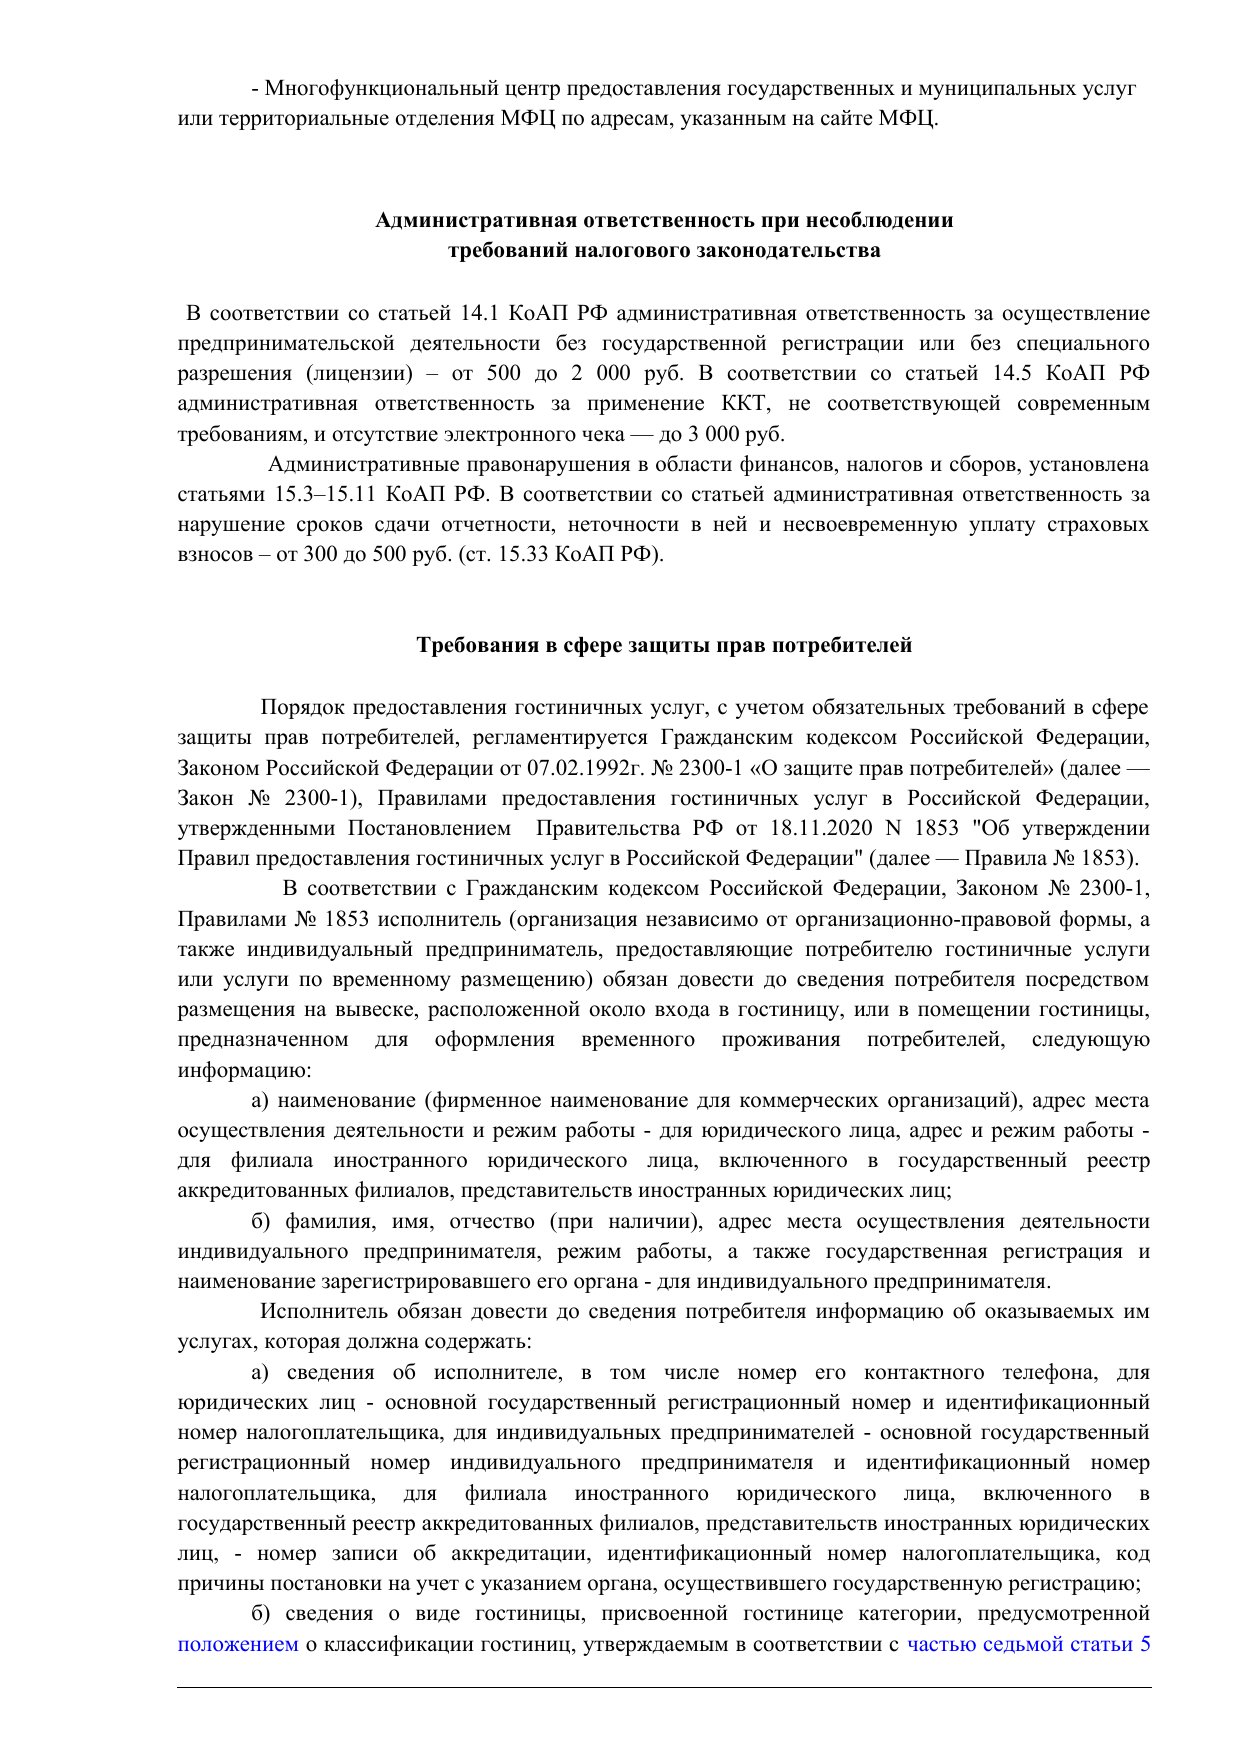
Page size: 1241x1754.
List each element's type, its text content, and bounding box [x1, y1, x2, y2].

text б) фамилия, имя, отчество (при наличии), адрес места осуществления деятельности индивидуального предпринимателя, режим работы, а также государственная регистрация и наименование зарегистрировавшего его органа - для индивидуального предпринимателя. [177, 1207, 1152, 1293]
text Административная ответственность при несоблюдении [177, 206, 1152, 232]
text - Многофункциональный центр предоставления государственных и муниципальных услуг или территориальные отделения МФЦ по адресам, указанным на сайте МФЦ. [177, 74, 1152, 130]
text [177, 1599, 1152, 1687]
text Порядок предоставления гостиничных услуг, с учетом обязательных требований в сфере защиты прав потребителей, регламентируется Гражданским кодексом Российской Федерации, Законом Российской Федерации от 07.02.1992г. № 2300-1 «О защите прав потребителей» (далее — Закон № 2300-1), Правилами предоставления гостиничных услуг в Российской Федерации, утвержденными Постановлением Правительства РФ от 18.11.2020 N 1853 "Об утверждении Правил предоставления гостиничных услуг в Российской Федерации" (далее — Правила № 1853). [177, 693, 1152, 871]
text а) сведения об исполнителе, в том числе номер его контактного телефона, для юридических лиц - основной государственный регистрационный номер и идентификационный номер налогоплательщика, для индивидуальных предпринимателей - основной государственный регистрационный номер индивидуального предпринимателя и идентификационный номер налогоплательщика, для филиала иностранного юридического лица, включенного в государственный реестр аккредитованных филиалов, представительств иностранных юридических лиц, - номер записи об аккредитации, идентификационный номер налогоплательщика, код причины постановки на учет с указанием органа, осуществившего государственную регистрацию; [177, 1358, 1152, 1596]
text В соответствии с Гражданским кодексом Российской Федерации, Законом № 2300-1, Правилами № 1853 исполнитель (организация независимо от организационно-правовой формы, а также индивидуальный предприниматель, предоставляющие потребителю гостиничные услуги или услуги по временному размещению) обязан довести до сведения потребителя посредством размещения на вывеске, расположенной около входа в гостиницу, или в помещении гостиницы, предназначенном для оформления временного проживания потребителей, следующую информацию: [177, 874, 1152, 1082]
text Требования в сфере защиты прав потребителей [177, 631, 1152, 657]
text В соответствии со статьей 14.1 КоАП РФ административная ответственность за осуществление предпринимательской деятельности без государственной регистрации или без специального разрешения (лицензии) – от 500 до 2 000 руб. В соответствии со статьей 14.5 КоАП РФ административная ответственность за применение ККТ, не соответствующей современным требованиям, и отсутствие электронного чека — до 3 000 руб. [177, 299, 1152, 446]
text Административные правонарушения в области финансов, налогов и сборов, установлена статьями 15.3–15.11 КоАП РФ. В соответствии со статьей административная ответственность за нарушение сроков сдачи отчетности, неточности в ней и несвоевременную уплату страховых взносов – от 300 до 500 руб. (ст. 15.33 КоАП РФ). [177, 450, 1152, 567]
text Исполнитель обязан довести до сведения потребителя информацию об оказываемых им услугах, которая должна содержать: [177, 1297, 1152, 1354]
text а) наименование (фирменное наименование для коммерческих организаций), адрес места осуществления деятельности и режим работы - для юридического лица, адрес и режим работы - для филиала иностранного юридического лица, включенного в государственный реестр аккредитованных филиалов, представительств иностранных юридических лиц; [177, 1086, 1152, 1203]
text требований налогового законодательства [177, 236, 1152, 263]
